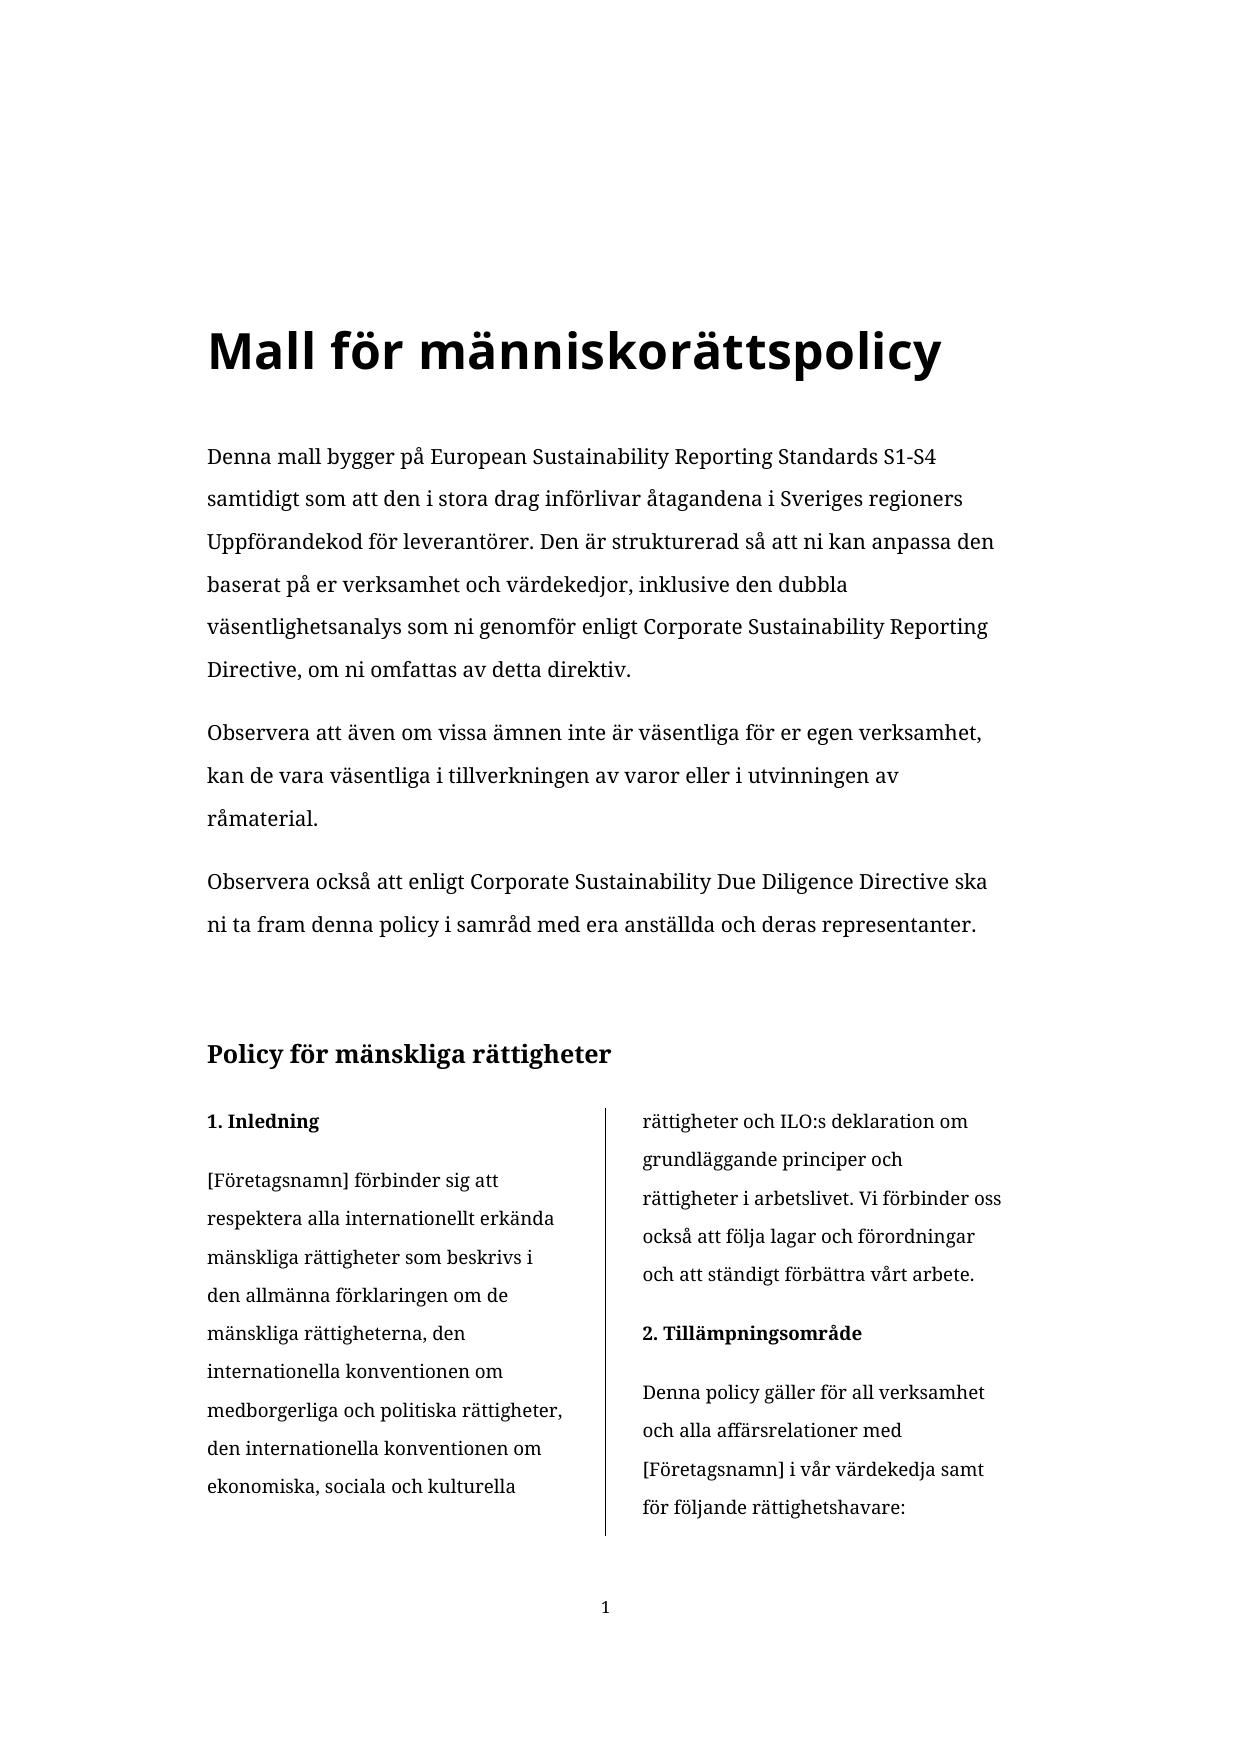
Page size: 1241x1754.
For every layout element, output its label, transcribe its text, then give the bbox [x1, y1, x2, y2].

text Observera också att enligt Corporate Sustainability Due Diligence Directive ska ni ta fram denna policy i samråd med era anställda och deras representanter. [207, 867, 1004, 938]
text [Företagsnamn] förbinder sig att respektera alla internationellt erkända mänskliga rättigheter som beskrivs i den allmänna förklaringen om de mänskliga rättigheterna, den internationella konventionen om medborgerliga och politiska rättigheter, den internationella konventionen om ekonomiska, sociala och kulturella rättigheter och ILO:s deklaration om grundläggande principer och rättigheter i arbetslivet. Vi förbinder oss också att följa lagar och förordningar och att ständigt förbättra vårt arbete. [207, 1167, 568, 1499]
text 2. Tillämpningsområde [642, 1320, 1004, 1346]
text Denna mall bygger på European Sustainability Reporting Standards S1-S4 samtidigt som att den i stora drag införlivar åtagandena i Sveriges regioners Uppförandekod för leverantörer. Den är strukturerad så att ni kan anpassa den baserat på er verksamhet och värdekedjor, inklusive den dubbla väsentlighetsanalys som ni genomför enligt Corporate Sustainability Reporting Directive, om ni omfattas av detta direktiv. [207, 442, 1004, 683]
text 1. Inledning [207, 1108, 568, 1134]
text Mall för människorättspolicy [207, 316, 1004, 384]
text [Företagsnamn] förbinder sig att respektera alla internationellt erkända mänskliga rättigheter som beskrivs i den allmänna förklaringen om de mänskliga rättigheterna, den internationella konventionen om medborgerliga och politiska rättigheter, den internationella konventionen om ekonomiska, sociala och kulturella rättigheter och ILO:s deklaration om grundläggande principer och rättigheter i arbetslivet. Vi förbinder oss också att följa lagar och förordningar och att ständigt förbättra vårt arbete. [642, 1108, 1004, 1287]
text Policy för mänskliga rättigheter [207, 1037, 1004, 1071]
text Denna policy gäller för all verksamhet och alla affärsrelationer med [Företagsnamn] i vår värdekedja samt för följande rättighetshavare: [642, 1379, 1004, 1520]
text Observera att även om vissa ämnen inte är väsentliga för er egen verksamhet, kan de vara väsentliga i tillverkningen av varor eller i utvinningen av råmaterial. [207, 718, 1004, 832]
